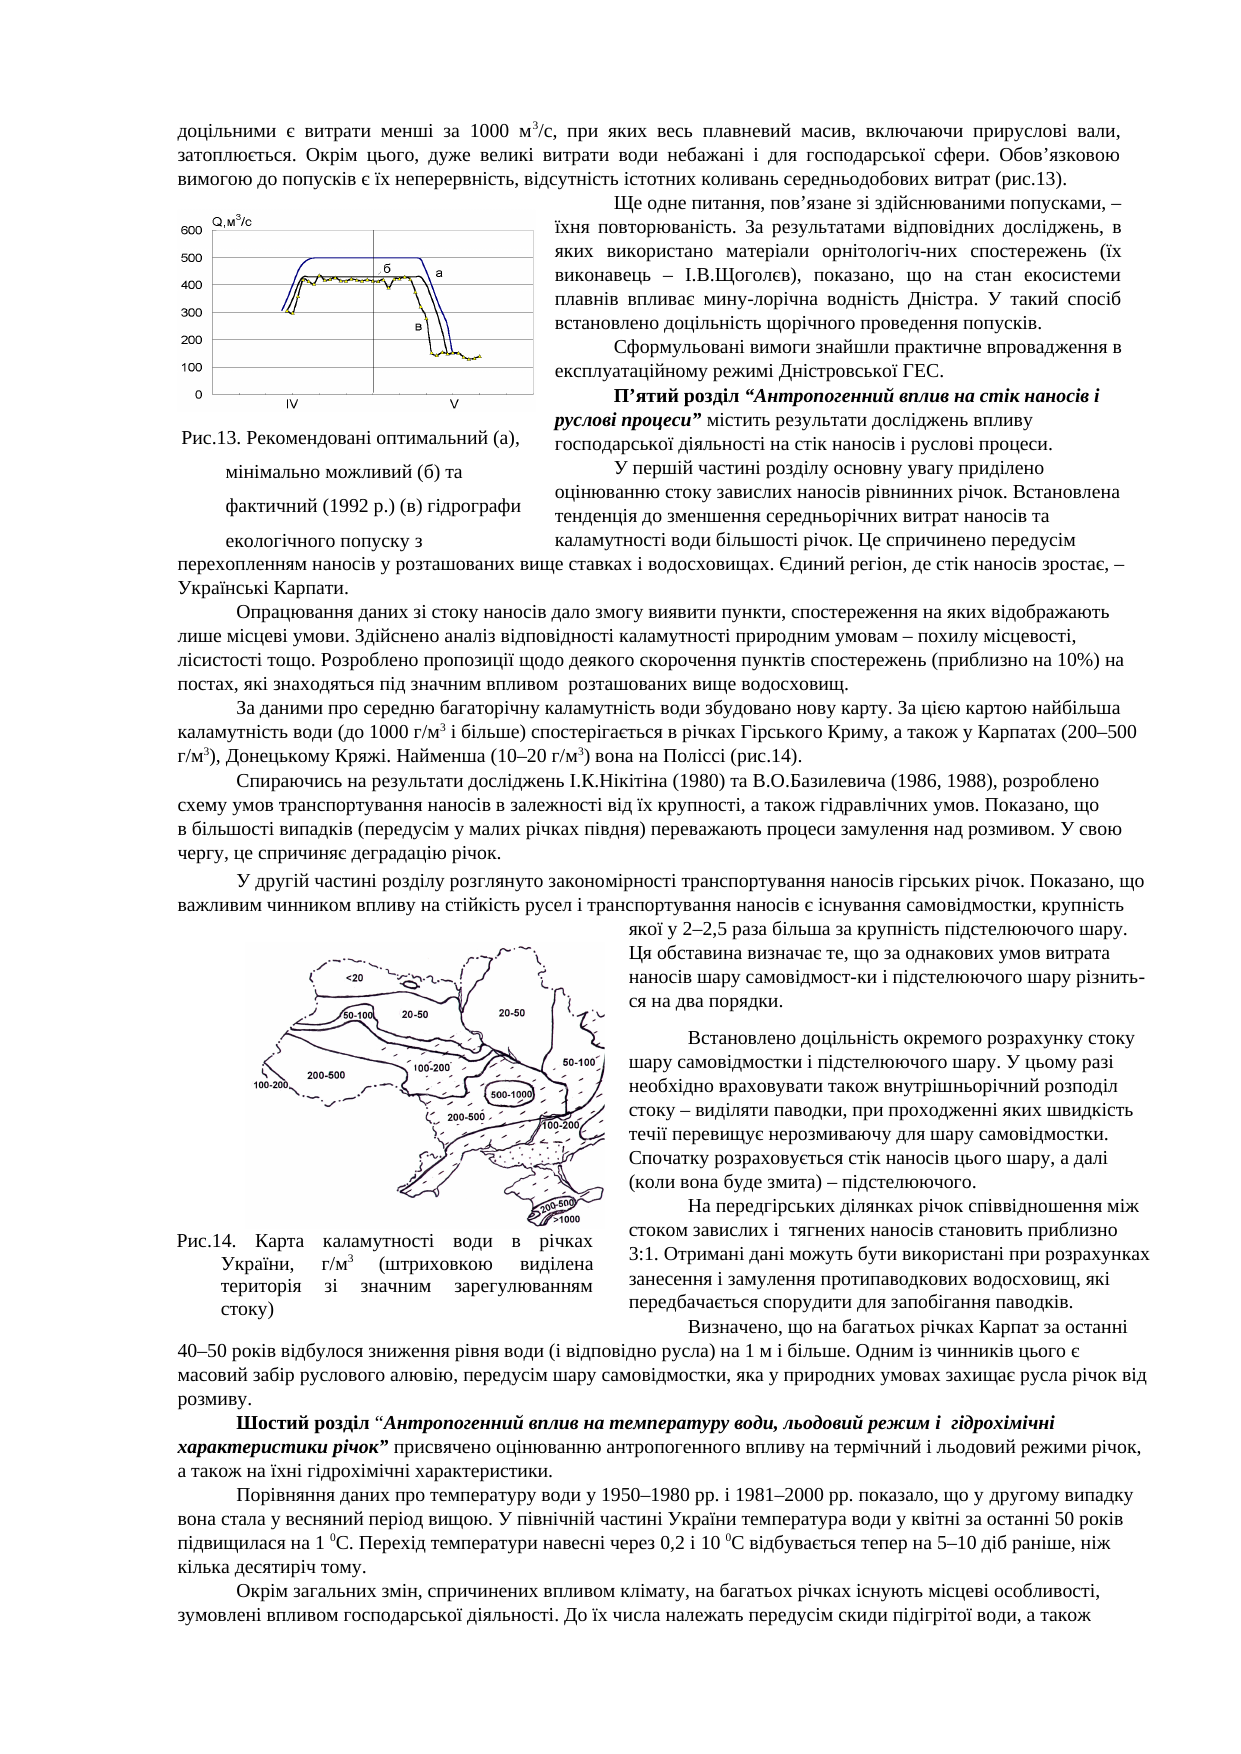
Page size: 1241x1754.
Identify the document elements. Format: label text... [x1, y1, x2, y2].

text Опрацювання даних зі стоку наносів дало змогу виявити пункти, спостереження на яких відображають лише місцеві умови. Здійснено аналіз відповідності каламутності природним умовам – похилу місцевості, лісистості тощо. Розроблено пропозиції щодо деякого скорочення пунктів спостережень (приблизно на 10%) на постах, які знаходяться під значним впливом розташованих вище водосховищ. [177, 599, 1152, 696]
text Спираючись на результати досліджень І.К.Нікітіна (1980) та В.О.Базилевича (1986, 1988), розроблено схему умов транспортування наносів в залежності від їх крупності, а також гідравлічних умов. Показано, що в більшості випадків (передусім у малих річках півдня) переважають процеси замулення над розмивом. У свою чергу, це спричиняє деградацію річок. [177, 768, 1152, 864]
text Шостий розділ “Антропогенний вплив на температуру води, льодовий режим і гідрохімічні характеристики річок” присвячено оцінюванню антропогенного впливу на термічний і льодовий режими річок, а також на їхні гідрохімічні характеристики. [177, 1410, 1152, 1482]
text Ще одне питання, пов’язане зі здійснюваними попусками, – їхня повторюваність. За результатами відповідних досліджень, в яких використано матеріали орнітологіч-них спостережень (їх виконавець – І.В.Щоголєв), показано, що на стан екосистеми плавнів впливає мину-лорічна водність Дністра. У такий спосіб встановлено доцільність щорічного проведення попусків. [177, 190, 1122, 335]
text У першій частині розділу основну увагу приділено оцінюванню стоку завислих наносів рівнинних річок. Встановлена тенденція до зменшення середньорічних витрат наносів та каламутності води більшості річок. Це спричинено передусім перехопленням наносів у розташованих вище ставках і водосховищах. Єдиний регіон, де стік наносів зростає, – Українські Карпати. [177, 455, 1152, 599]
text Визначено, що на багатьох річках Карпат за останні 40–50 років відбулося зниження рівня води (і відповідно русла) на 1 м і більше. Одним із чинників цього є масовий забір руслового алювію, передусім шару самовідмостки, яка у природних умовах захищає русла річок від розмиву. [177, 1314, 1152, 1410]
text За даними про середню багаторічну каламутність води збудовано нову карту. За цією картою найбільша каламутність води (до 1000 г/м3 і більше) спостерігається в річках Гірського Криму, а також у Карпатах (200–500 г/м3), Донецькому Кряжі. Найменша (10–20 г/м3) вона на Поліссі (рис.14). [177, 696, 1152, 768]
picture [245, 942, 605, 1229]
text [177, 1578, 1152, 1627]
text П’ятий розділ “Антропогенний вплив на стік наносів і руслові процеси” містить результати досліджень впливу господарської діяльності на стік наносів і руслові процеси. [536, 383, 1152, 455]
text Встановлено доцільність окремого розрахунку стоку шару самовідмостки і підстелюючого шару. У цьому разі необхідно враховувати також внутрішньорічний розподіл стоку – виділяти паводки, при проходженні яких швидкість течії перевищує нерозмиваючу для шару самовідмостки. Спочатку розраховується стік наносів цього шару, а далі (коли вона буде змита) – підстелюючого. [610, 1025, 1152, 1193]
text У другій частині розділу розглянуто закономірності транспортування наносів гірських річок. Показано, що важливим чинником впливу на стійкість русел і транспортування наносів є існування самовідмостки, крупність якої у 2–2,5 раза більша за крупність підстелюючого шару. Ця обставина визначає те, що за однакових умов витрата наносів шару самовідмост-ки і підстелюючого шару різниться на два порядки. [177, 868, 1152, 1013]
text Порівняння даних про температуру води у 1950–1980 рр. і 1981–2000 рр. показало, що у другому випадку вона стала у весняний період вищою. У північній частині України температура води у квітні за останні 50 років підвищилася на 1 0С. Перехід температури навесні через 0,2 і 10 0С відбувається тепер на 5–10 діб раніше, ніж кілька десятиріч тому. [177, 1482, 1152, 1578]
picture [177, 209, 536, 412]
text Сформульовані вимоги знайшли практичне впровадження в експлуатаційному режимі Дністровської ГЕС. [536, 335, 1122, 383]
text На передгірських ділянках річок співвідношення між стоком завислих і тягнених наносів становить приблизно 3:1. Отримані дані можуть бути використані при розрахунках занесення і замулення протипаводкових водосховищ, які передбачається спорудити для запобігання паводків. [610, 1193, 1152, 1314]
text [177, 118, 1122, 190]
